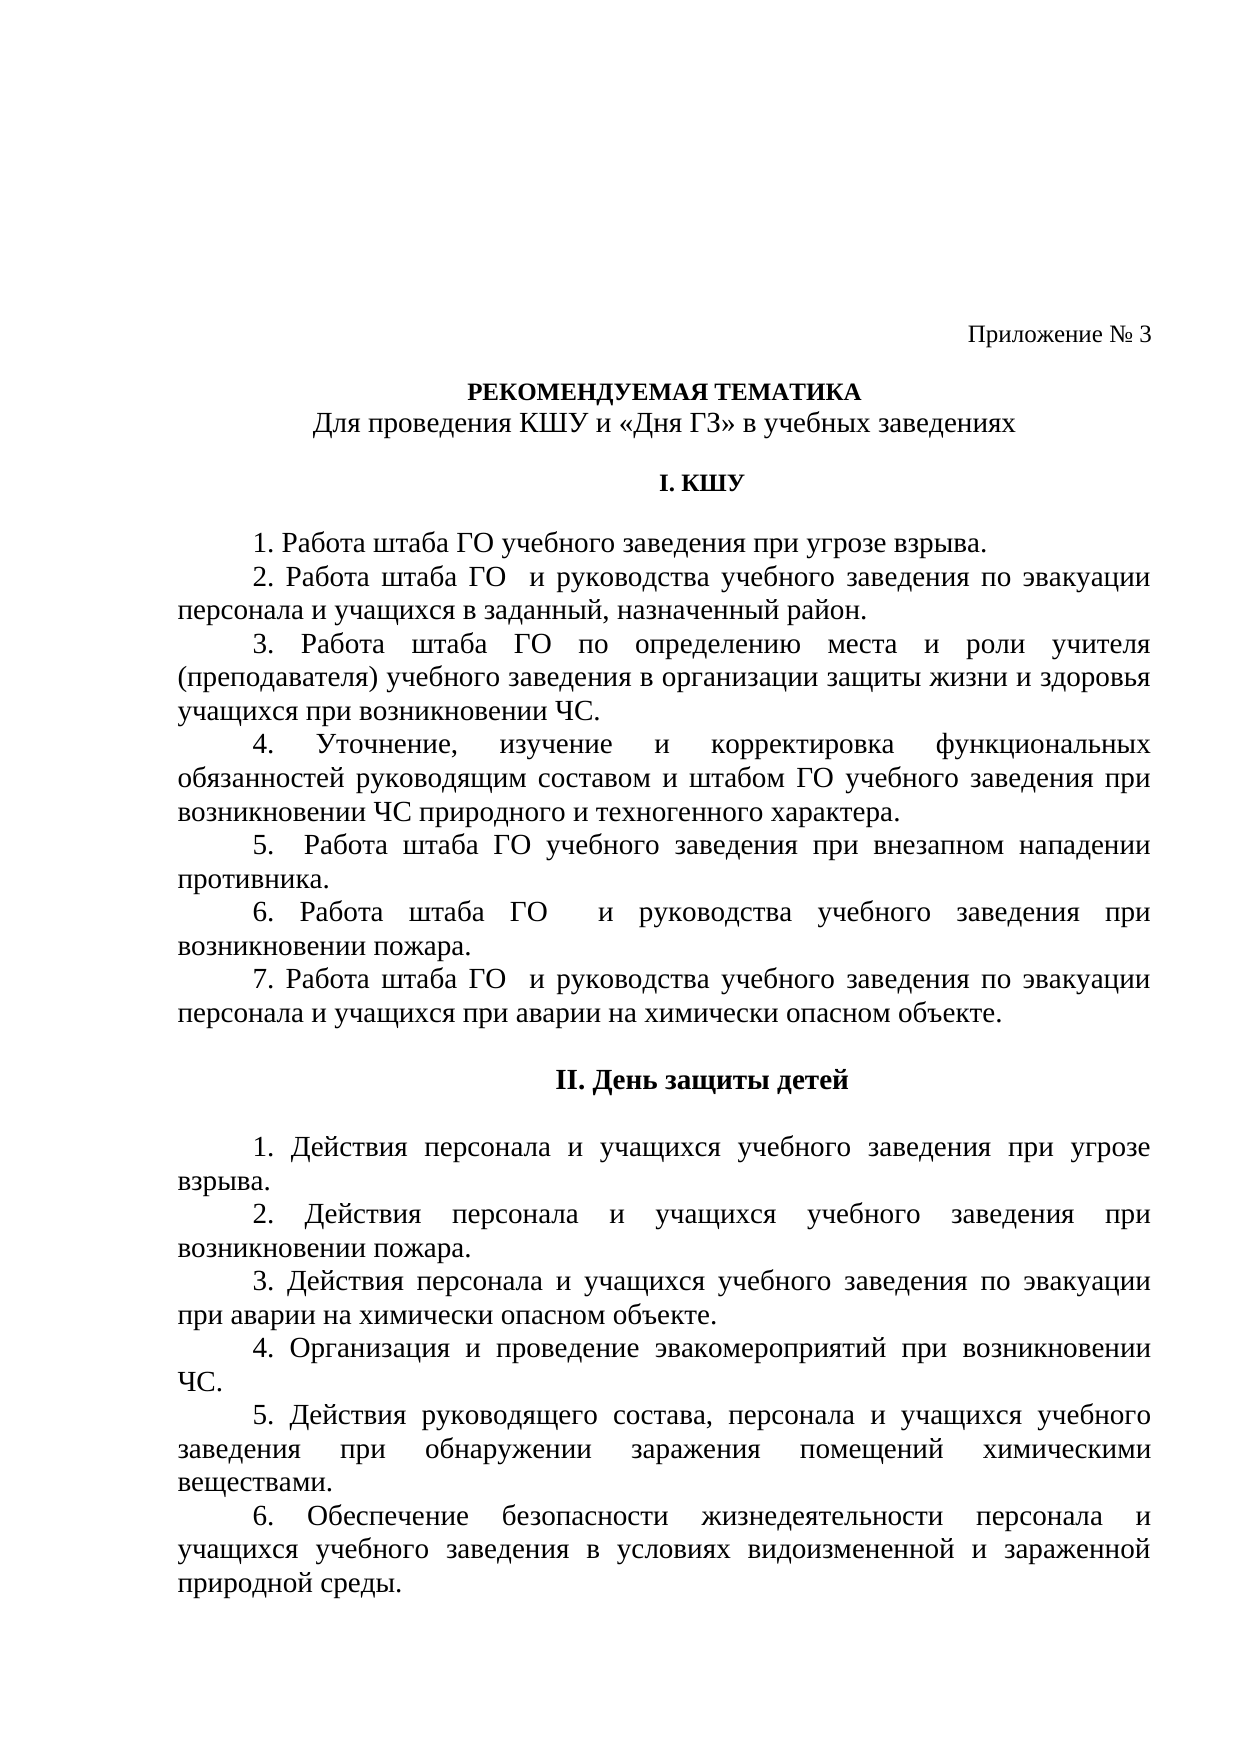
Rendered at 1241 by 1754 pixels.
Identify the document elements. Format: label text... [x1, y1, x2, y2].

text 4. Организация и проведение эвакомероприятий при возникновении ЧС. [177, 1330, 1152, 1397]
text 2. Действия персонала и учащихся учебного заведения при возникновении пожара. [177, 1196, 1152, 1263]
text 5. Работа штаба ГО учебного заведения при внезапном нападении противника. [177, 827, 1152, 894]
text Приложение № 3 [177, 319, 1152, 348]
text 7. Работа штаба ГО и руководства учебного заведения по эвакуации персонала и учащихся при аварии на химически опасном объекте. [177, 961, 1152, 1028]
text 1. Работа штаба ГО учебного заведения при угрозе взрыва. [177, 525, 1152, 559]
text 2. Работа штаба ГО и руководства учебного заведения по эвакуации персонала и учащихся в заданный, назначенный район. [177, 559, 1152, 626]
text 3. Работа штаба ГО по определению места и роли учителя (преподавателя) учебного заведения в организации защиты жизни и здоровья учащихся при возникновении ЧС. [177, 626, 1152, 727]
text РЕКОМЕНДУЕМАЯ ТЕМАТИКА [177, 377, 1152, 406]
text 1. Действия персонала и учащихся учебного заведения при угрозе взрыва. [177, 1129, 1152, 1196]
text 6. Обеспечение безопасности жизнедеятельности персонала и учащихся учебного заведения в условиях видоизмененной и зараженной природной среды. [177, 1498, 1152, 1599]
text 5. Действия руководящего состава, персонала и учащихся учебного заведения при обнаружении заражения помещений химическими веществами. [177, 1397, 1152, 1498]
text 6. Работа штаба ГО и руководства учебного заведения при возникновении пожара. [177, 894, 1152, 961]
text Для проведения КШУ и «Дня ГЗ» в учебных заведениях [177, 406, 1152, 439]
text 3. Действия персонала и учащихся учебного заведения по эвакуации при аварии на химически опасном объекте. [177, 1263, 1152, 1330]
text КШУ [177, 468, 1152, 497]
text 4. Уточнение, изучение и корректировка функциональных обязанностей руководящим составом и штабом ГО учебного заведения при возникновении ЧС природного и техногенного характера. [177, 727, 1152, 827]
text II. День защиты детей [177, 1062, 1152, 1096]
